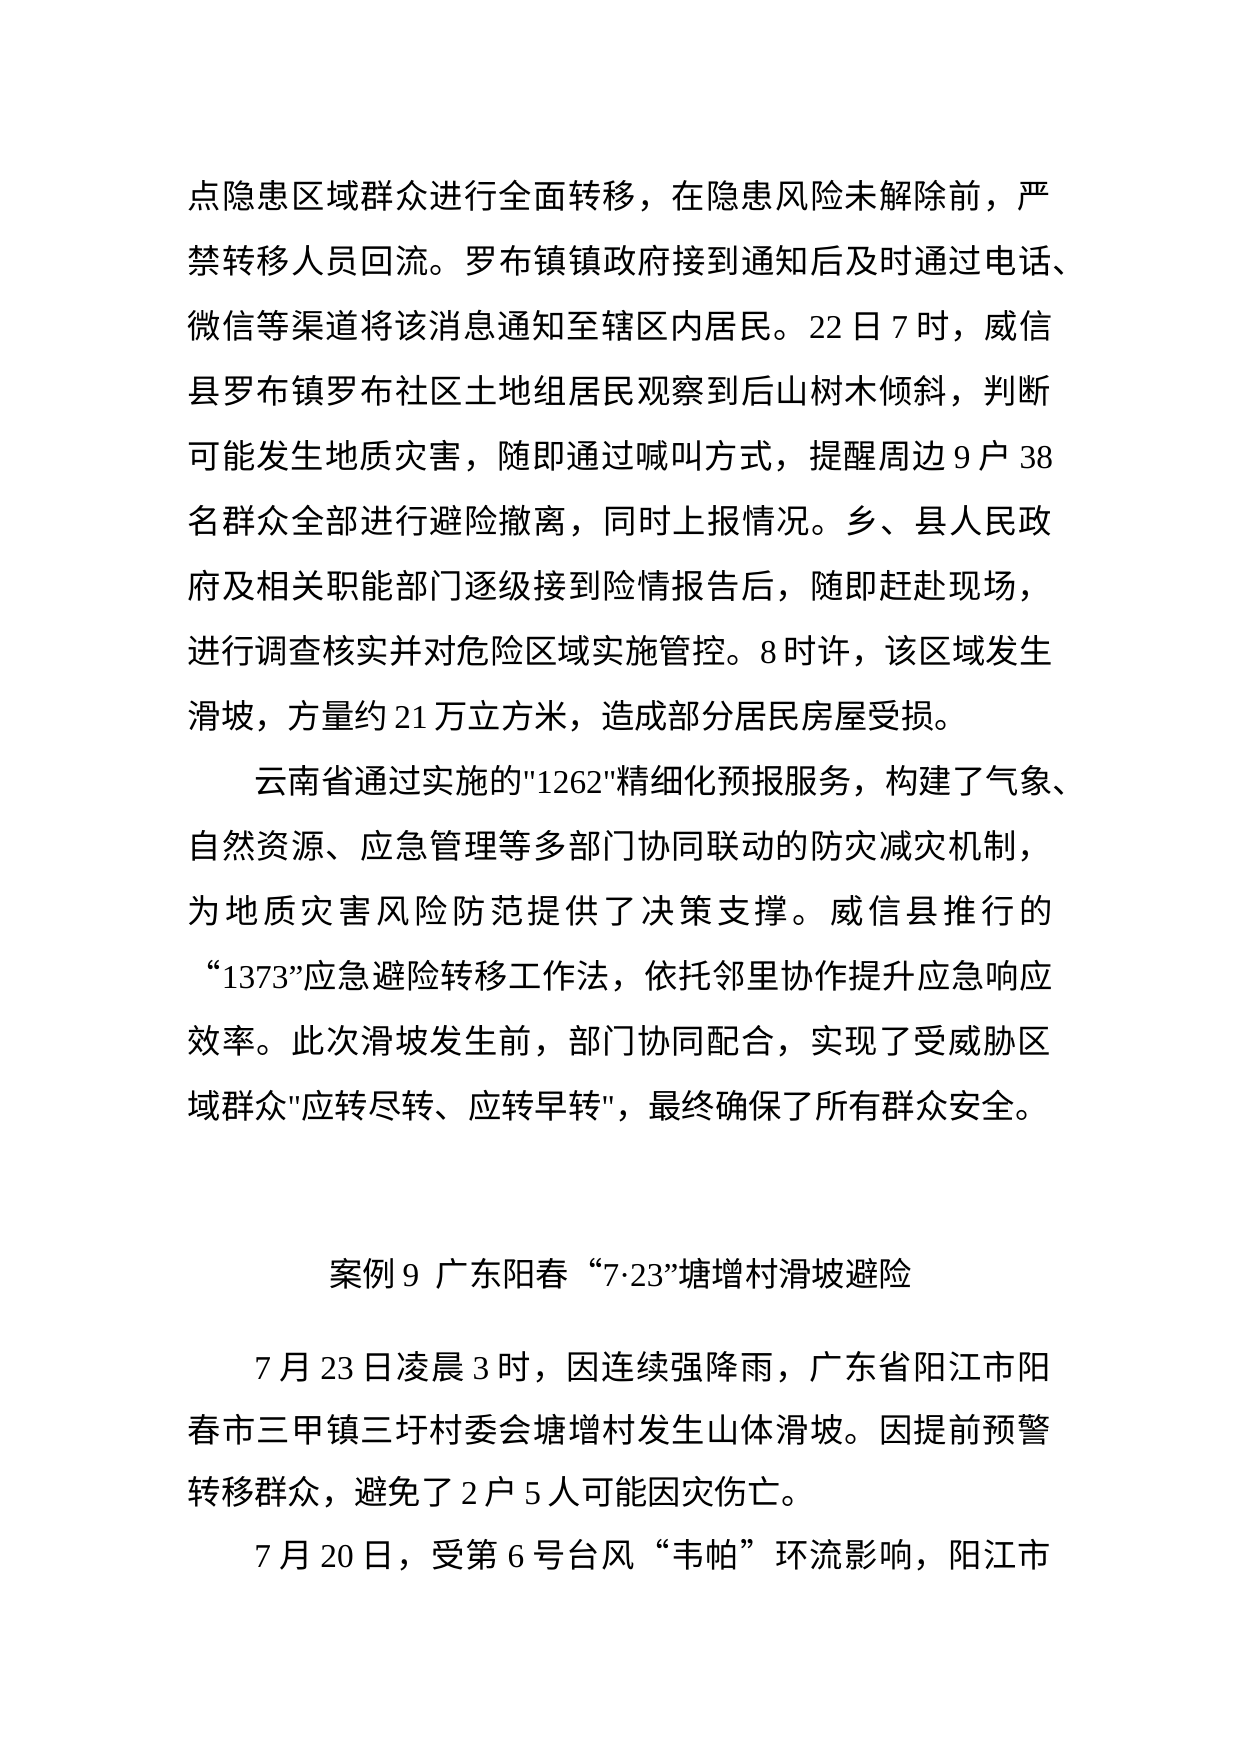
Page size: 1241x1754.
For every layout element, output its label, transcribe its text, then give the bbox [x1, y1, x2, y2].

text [187, 162, 1053, 747]
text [187, 1517, 1053, 1579]
text 7月23日凌晨3时，因连续强降雨，广东省阳江市阳春市三甲镇三圩村委会塘增村发生山体滑坡。因提前预警、转移群众，避免了2户5人可能因灾伤亡。 [187, 1329, 1053, 1517]
subtitle 案例9 广东阳春“7·23”塘增村滑坡避险 [187, 1239, 1053, 1304]
text 云南省通过实施的"1262"精细化预报服务，构建了气象、自然资源、应急管理等多部门协同联动的防灾减灾机制，为地质灾害风险防范提供了决策支撑。威信县推行的“1373”应急避险转移工作法，依托邻里协作提升应急响应效率。此次滑坡发生前，部门协同配合，实现了受威胁区域群众"应转尽转、应转早转"，最终确保了所有群众安全。 [187, 747, 1053, 1137]
